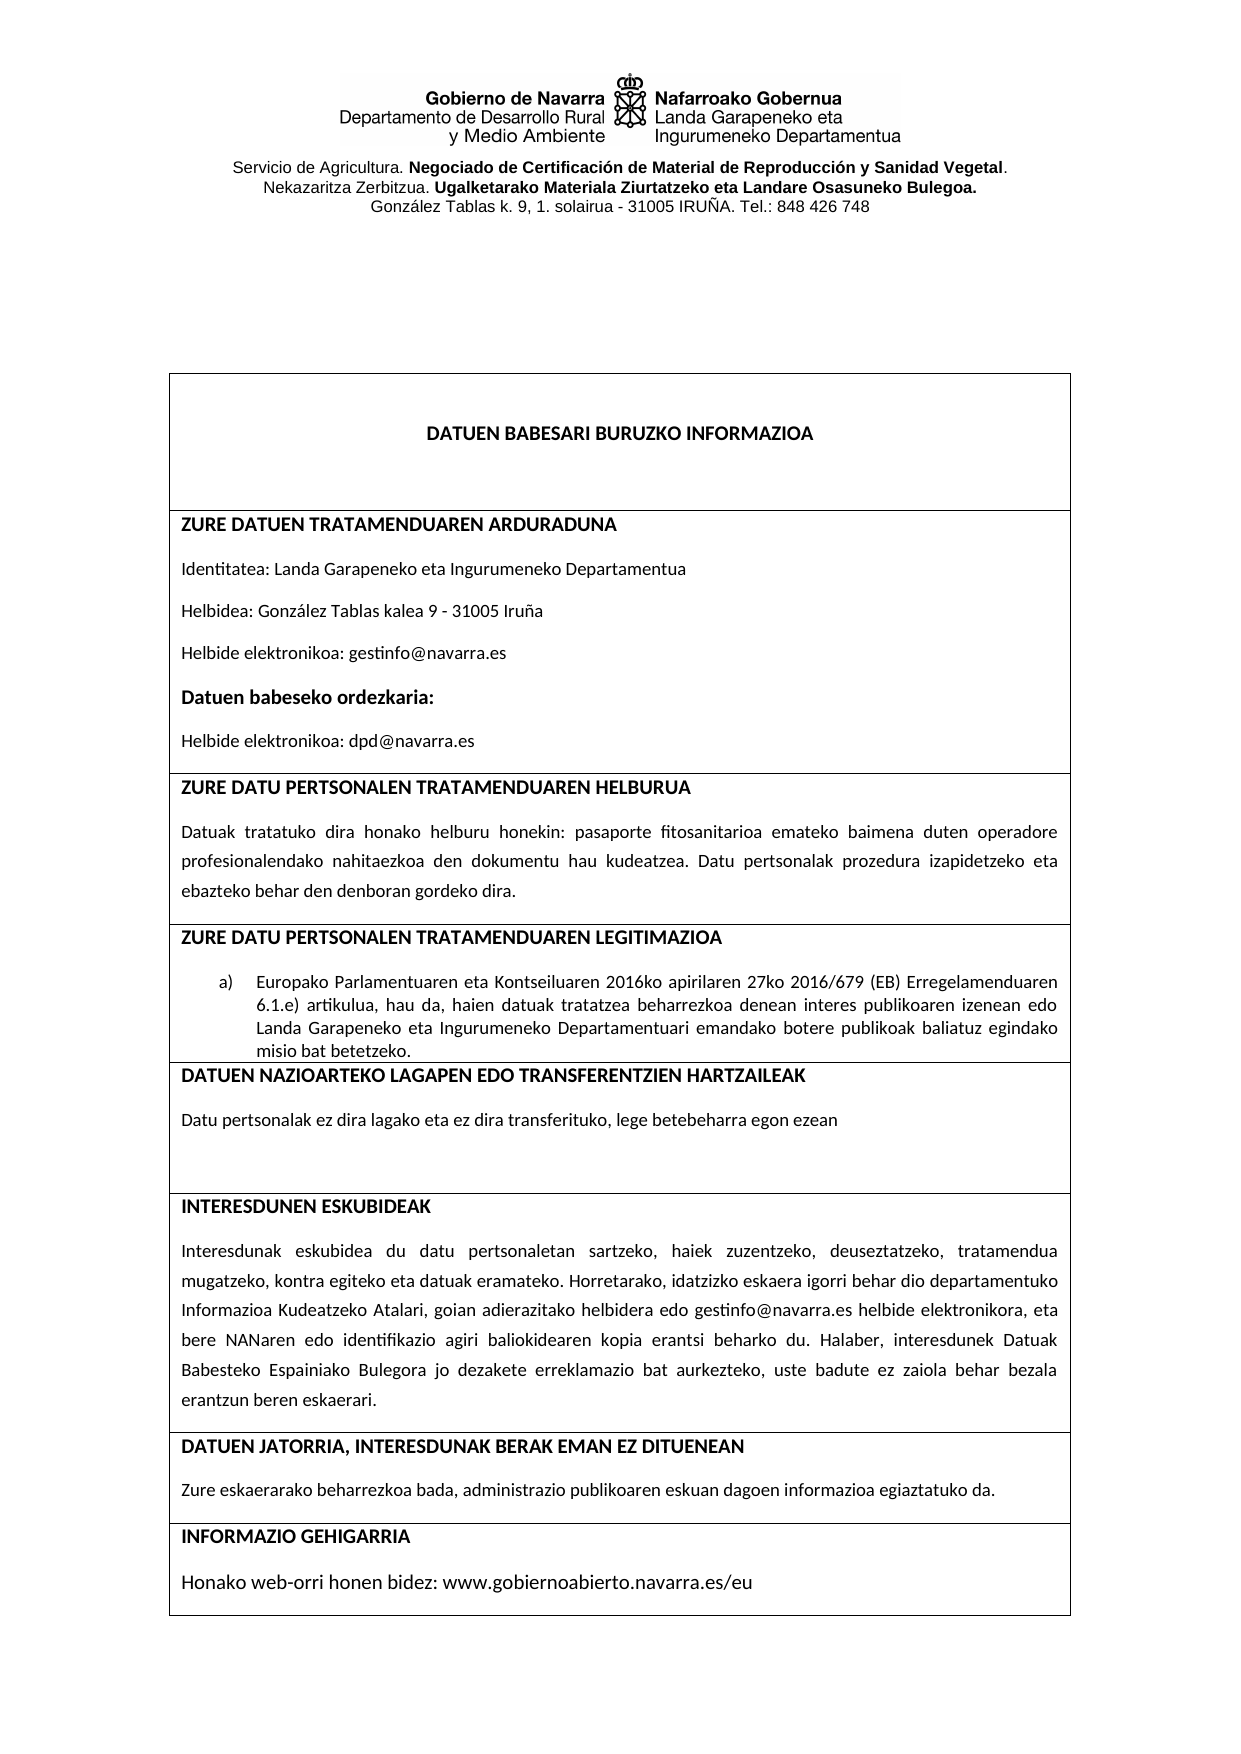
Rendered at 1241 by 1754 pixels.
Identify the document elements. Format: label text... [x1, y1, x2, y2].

table_header DATUEN BABESARI BURUZKO INFORMAZIOA [170, 374, 1070, 510]
table_cell ZURE DATU PERTSONALEN TRATAMENDUAREN HELBURUA Datuak tratatuko dira honako helburu honekin: pasaporte fitosanitarioa emateko baimena duten operadore profesionalendako nahitaezkoa den dokumentu hau kudeatzea. Datu pertsonalak prozedura izapidetzeko eta ebazteko behar den denboran gordeko dira. [170, 774, 1070, 923]
picture [339, 73, 901, 146]
table_cell ZURE DATUEN TRATAMENDUAREN ARDURADUNA Identitatea: Landa Garapeneko eta Ingurumeneko Departamentua Helbidea: González Tablas kalea 9 - 31005 Iruña Helbide elektronikoa: gestinfo@navarra.es Datuen babeseko ordezkaria: Helbide elektronikoa: dpd@navarra.es [170, 511, 1070, 773]
table_cell DATUEN NAZIOARTEKO LAGAPEN EDO TRANSFERENTZIEN HARTZAILEAK Datu pertsonalak ez dira lagako eta ez dira transferituko, lege betebeharra egon ezean [170, 1063, 1070, 1192]
table_cell INTERESDUNEN ESKUBIDEAK Interesdunak eskubidea du datu pertsonaletan sartzeko, haiek zuzentzeko, deuseztatzeko, tratamendua mugatzeko, kontra egiteko eta datuak eramateko. Horretarako, idatzizko eskaera igorri behar dio departamentuko Informazioa Kudeatzeko Atalari, goian adierazitako helbidera edo gestinfo@navarra.es helbide elektronikora, eta bere NANaren edo identifikazio agiri baliokidearen kopia erantsi beharko du. Halaber, interesdunek Datuak Babesteko Espainiako Bulegora jo dezakete erreklamazio bat aurkezteko, uste badute ez zaiola behar bezala erantzun beren eskaerari. [170, 1194, 1070, 1432]
table_cell ZURE DATU PERTSONALEN TRATAMENDUAREN LEGITIMAZIOA Europako Parlamentuaren eta Kontseiluaren 2016ko apirilaren 27ko 2016/679 (EB) Erregelamenduaren 6.1.e) artikulua, hau da, haien datuak tratatzea beharrezkoa denean interes publikoaren izenean edo Landa Garapeneko eta Ingurumeneko Departamentuari emandako botere publikoak baliatuz egindako misio bat betetzeko. [170, 925, 1070, 1062]
table_cell DATUEN JATORRIA, INTERESDUNAK BERAK EMAN EZ DITUENEAN Zure eskaerarako beharrezkoa bada, administrazio publikoaren eskuan dagoen informazioa egiaztatuko da. [170, 1433, 1070, 1522]
table_cell INFORMAZIO GEHIGARRIA Honako web-orri honen bidez: www.gobiernoabierto.navarra.es/eu [170, 1524, 1070, 1615]
